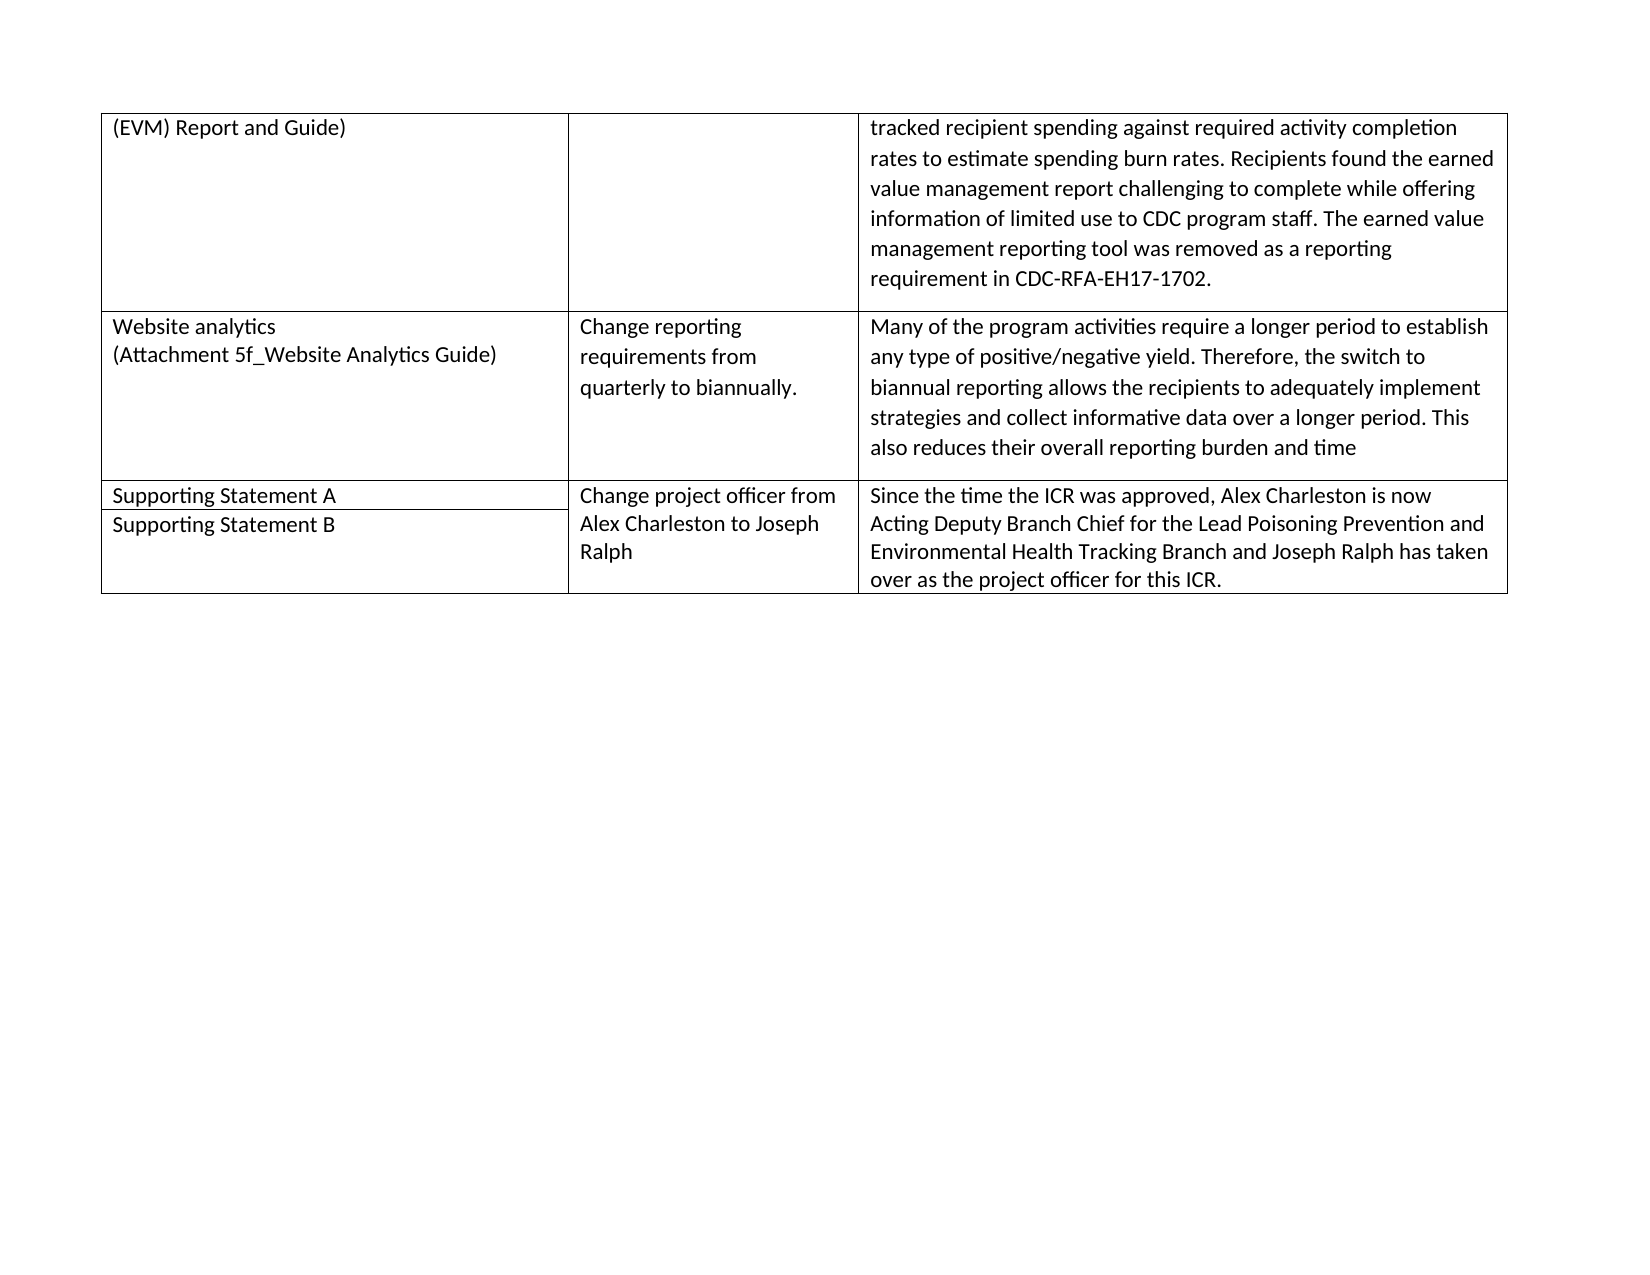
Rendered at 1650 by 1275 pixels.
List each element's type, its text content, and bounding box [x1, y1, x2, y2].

table_cell Supporting Statement A [102, 481, 568, 509]
table_cell Supporting Statement B [102, 510, 568, 593]
table_cell Many of the program activities require a longer period to establish any type of positive/negative yield. Therefore, the switch to biannual reporting allows the recipients to adequately implement strategies and collect informative data over a longer period. This also reduces their overall reporting burden and time [859, 312, 1507, 480]
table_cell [102, 114, 568, 311]
table_cell Since the time the ICR was approved, Alex Charleston is now Acting Deputy Branch Chief for the Lead Poisoning Prevention and Environmental Health Tracking Branch and Joseph Ralph has taken over as the project officer for this ICR. [859, 481, 1507, 593]
table_cell Website analytics (Attachment 5f_Website Analytics Guide) [102, 312, 568, 480]
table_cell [859, 114, 1507, 311]
table_cell Change reporting requirements from quarterly to biannually. [569, 312, 858, 480]
table_cell Change project officer from Alex Charleston to Joseph Ralph [569, 481, 858, 593]
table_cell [569, 114, 858, 311]
